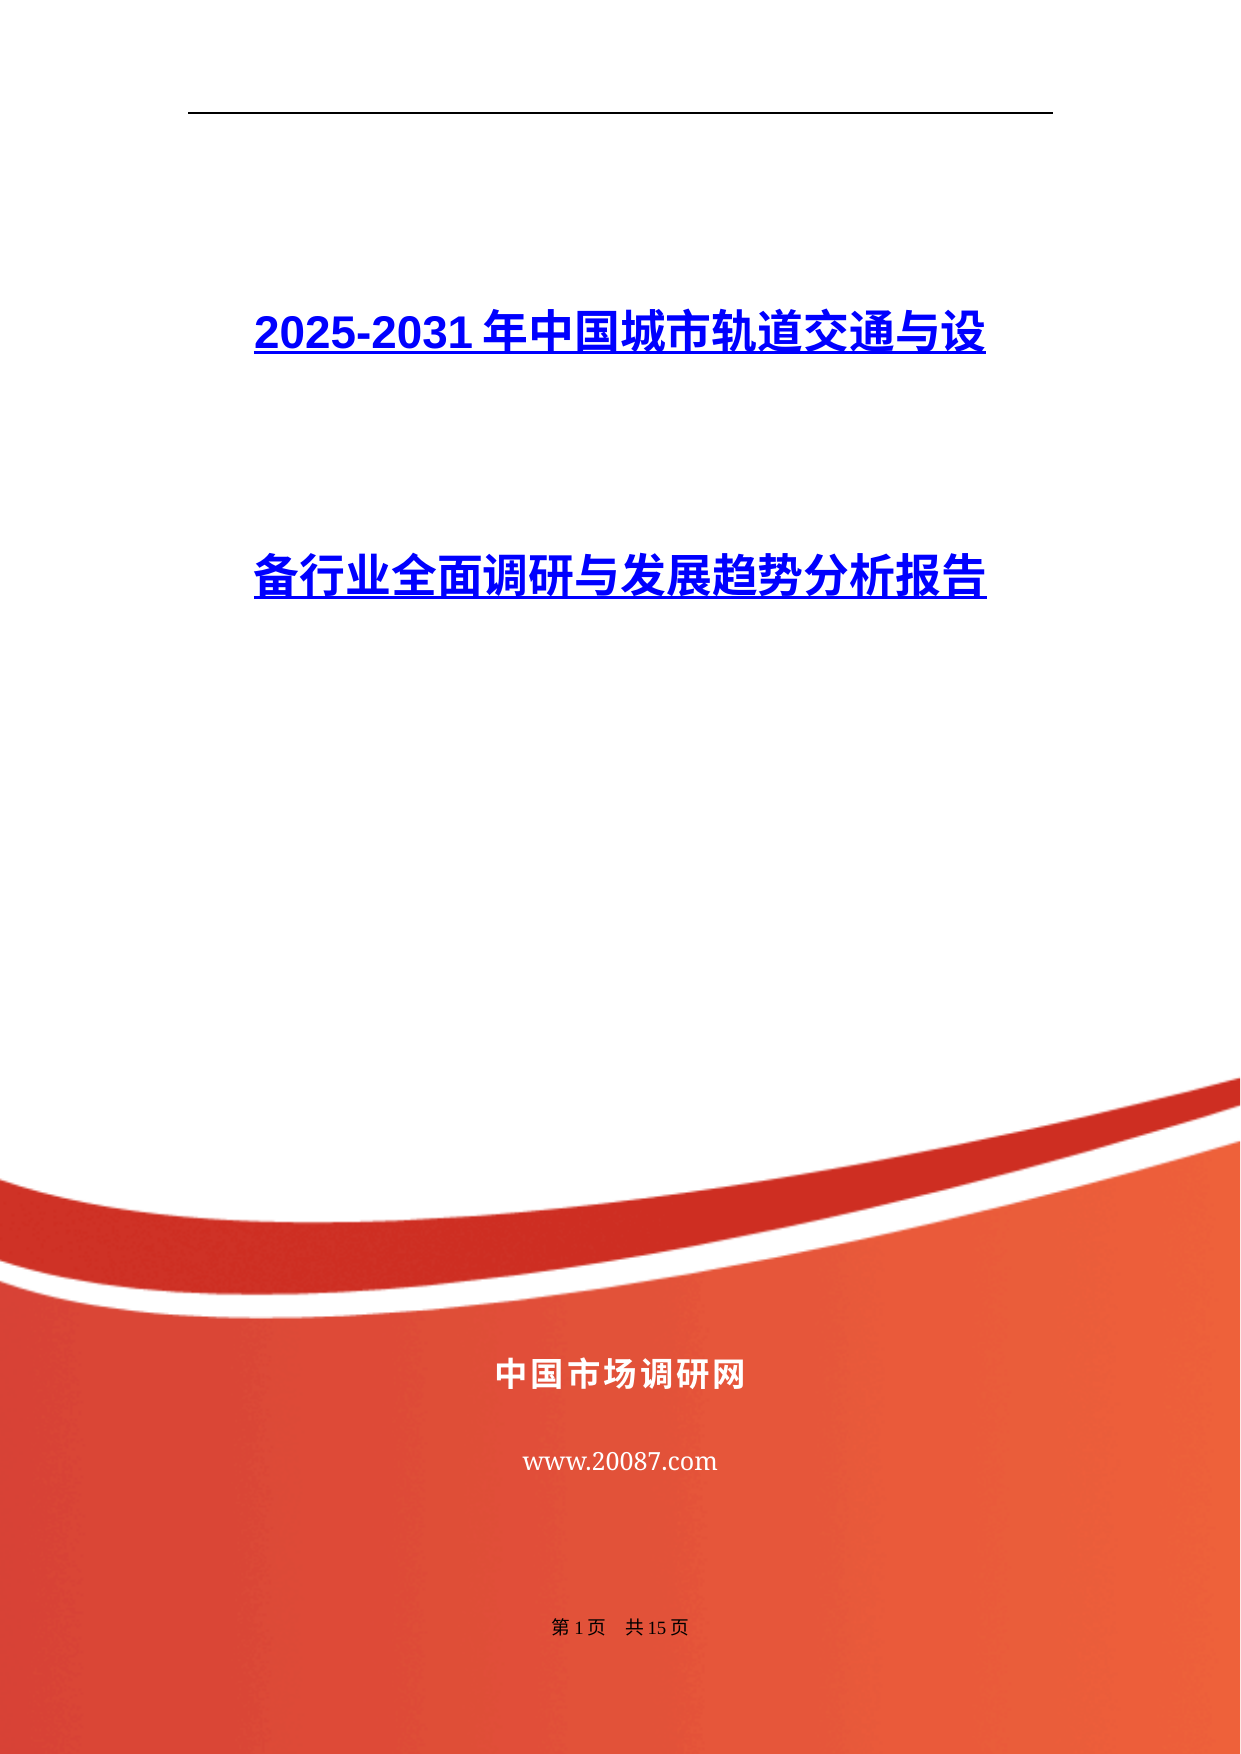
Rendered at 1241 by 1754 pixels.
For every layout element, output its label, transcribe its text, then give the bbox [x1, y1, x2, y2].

text www.20087.com [187, 1428, 1053, 1493]
table_header 2025-2031年中国城市轨道交通与设备行业全面调研与发展趋势分析报告 [188, 207, 1053, 773]
picture [0, 1006, 1241, 1754]
subtitle 中国市场调研网 [187, 1339, 1053, 1404]
